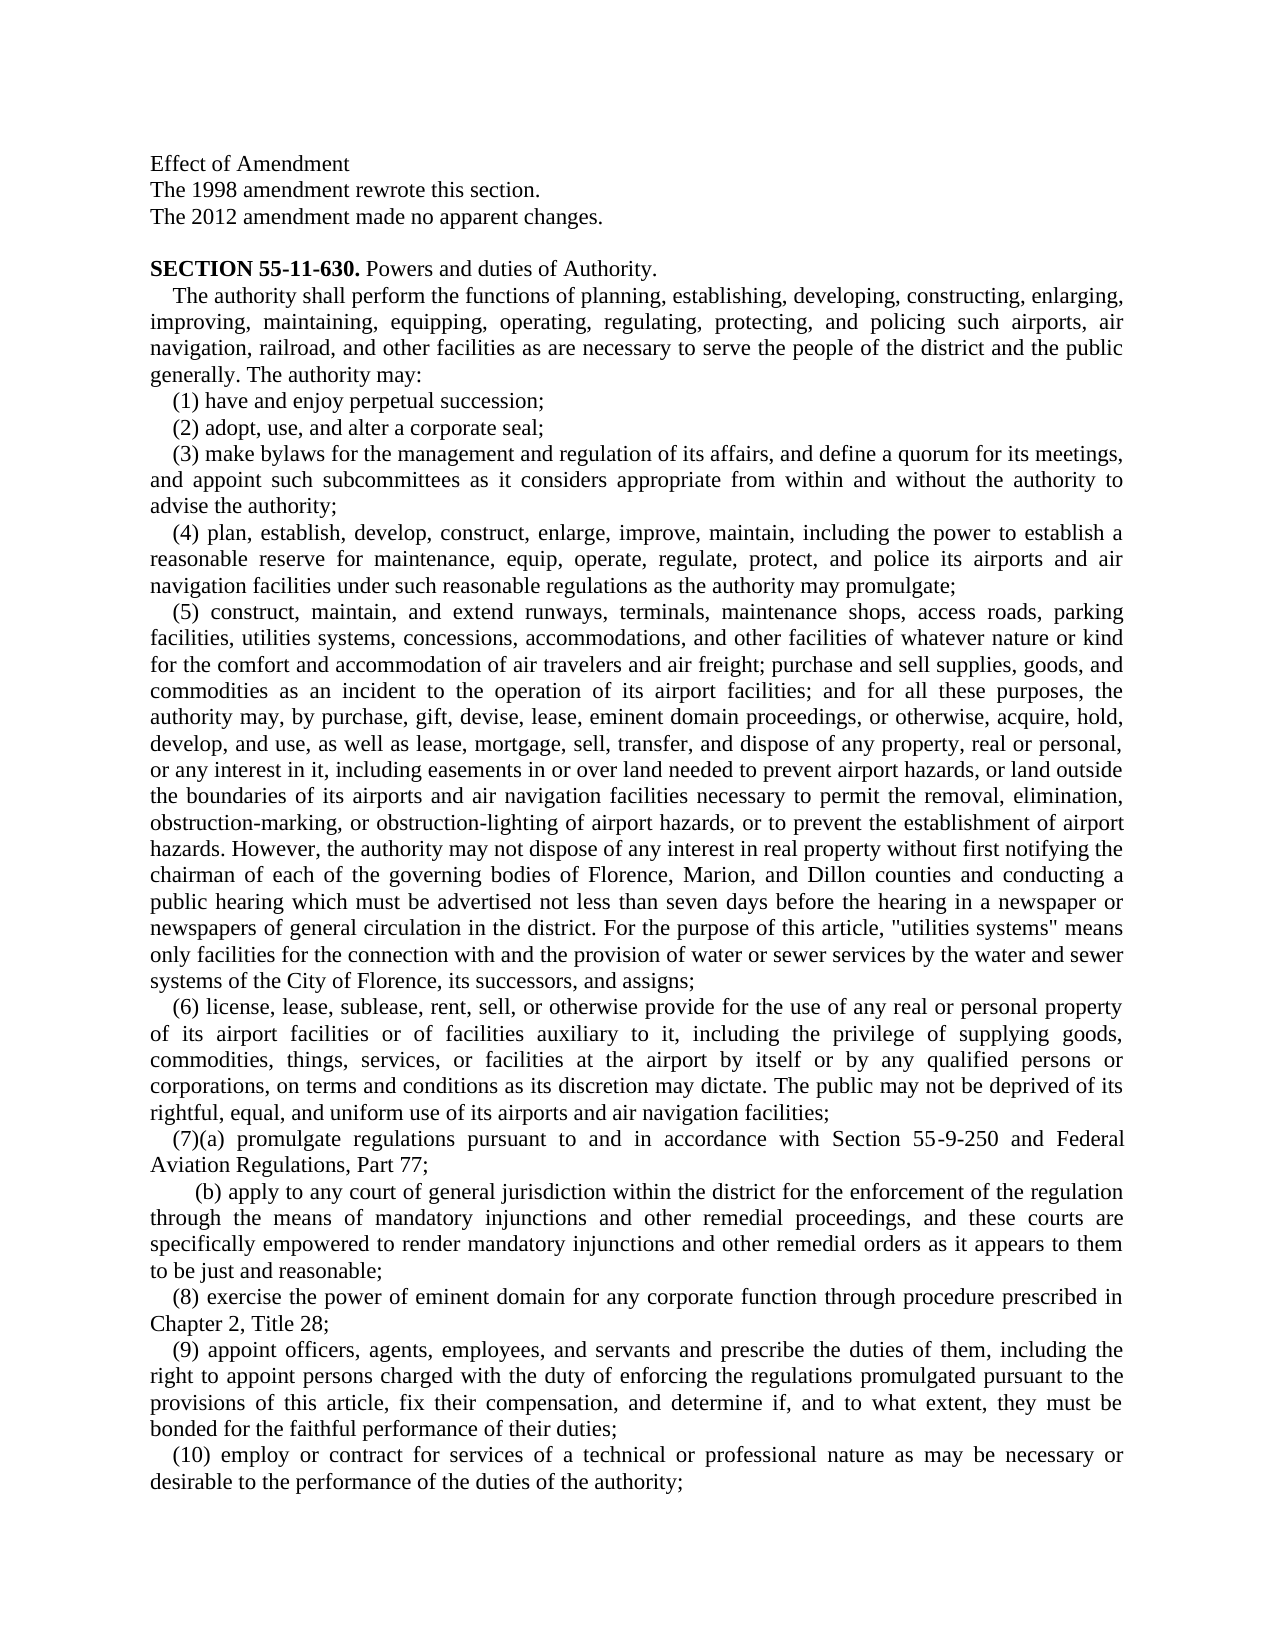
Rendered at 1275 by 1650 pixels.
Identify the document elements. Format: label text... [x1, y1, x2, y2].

text (10) employ or contract for services of a technical or professional nature as may be necessary or desirable to the performance of the duties of the authority; [150, 1441, 1125, 1494]
text The 2012 amendment made no apparent changes. [150, 203, 1125, 229]
text The 1998 amendment rewrote this section. [150, 176, 1125, 203]
text (9) appoint officers, agents, employees, and servants and prescribe the duties of them, including the right to appoint persons charged with the duty of enforcing the regulations promulgated pursuant to the provisions of this article, fix their compensation, and determine if, and to what extent, they must be bonded for the faithful performance of their duties; [150, 1336, 1125, 1441]
text (3) make bylaws for the management and regulation of its affairs, and define a quorum for its meetings, and appoint such subcommittees as it considers appropriate from within and without the authority to advise the authority; [150, 440, 1125, 519]
text (2) adopt, use, and alter a corporate seal; [150, 413, 1125, 440]
text (7)(a) promulgate regulations pursuant to and in accordance with Section 55-9-250 and Federal Aviation Regulations, Part 77; [150, 1125, 1125, 1178]
text (5) construct, maintain, and extend runways, terminals, maintenance shops, access roads, parking facilities, utilities systems, concessions, accommodations, and other facilities of whatever nature or kind for the comfort and accommodation of air travelers and air freight; purchase and sell supplies, goods, and commodities as an incident to the operation of its airport facilities; and for all these purposes, the authority may, by purchase, gift, devise, lease, eminent domain proceedings, or otherwise, acquire, hold, develop, and use, as well as lease, mortgage, sell, transfer, and dispose of any property, real or personal, or any interest in it, including easements in or over land needed to prevent airport hazards, or land outside the boundaries of its airports and air navigation facilities necessary to permit the removal, elimination, obstruction-marking, or obstruction-lighting of airport hazards, or to prevent the establishment of airport hazards. However, the authority may not dispose of any interest in real property without first notifying the chairman of each of the governing bodies of Florence, Marion, and Dillon counties and conducting a public hearing which must be advertised not less than seven days before the hearing in a newspaper or newspapers of general circulation in the district. For the purpose of this article, "utilities systems" means only facilities for the connection with and the provision of water or sewer services by the water and sewer systems of the City of Florence, its successors, and assigns; [150, 598, 1125, 993]
text (8) exercise the power of eminent domain for any corporate function through procedure prescribed in Chapter 2, Title 28; [150, 1283, 1125, 1336]
text Effect of Amendment [150, 150, 1125, 176]
text SECTION 55-11-630. Powers and duties of Authority. [150, 255, 1125, 282]
text (6) license, lease, sublease, rent, sell, or otherwise provide for the use of any real or personal property of its airport facilities or of facilities auxiliary to it, including the privilege of supplying goods, commodities, things, services, or facilities at the airport by itself or by any qualified persons or corporations, on terms and conditions as its discretion may dictate. The public may not be deprived of its rightful, equal, and uniform use of its airports and air navigation facilities; [150, 993, 1125, 1125]
text The authority shall perform the functions of planning, establishing, developing, constructing, enlarging, improving, maintaining, equipping, operating, regulating, protecting, and policing such airports, air navigation, railroad, and other facilities as are necessary to serve the people of the district and the public generally. The authority may: [150, 282, 1125, 387]
text (1) have and enjoy perpetual succession; [150, 387, 1125, 413]
text (4) plan, establish, develop, construct, enlarge, improve, maintain, including the power to establish a reasonable reserve for maintenance, equip, operate, regulate, protect, and police its airports and air navigation facilities under such reasonable regulations as the authority may promulgate; [150, 519, 1125, 598]
text (b) apply to any court of general jurisdiction within the district for the enforcement of the regulation through the means of mandatory injunctions and other remedial proceedings, and these courts are specifically empowered to render mandatory injunctions and other remedial orders as it appears to them to be just and reasonable; [150, 1178, 1125, 1283]
